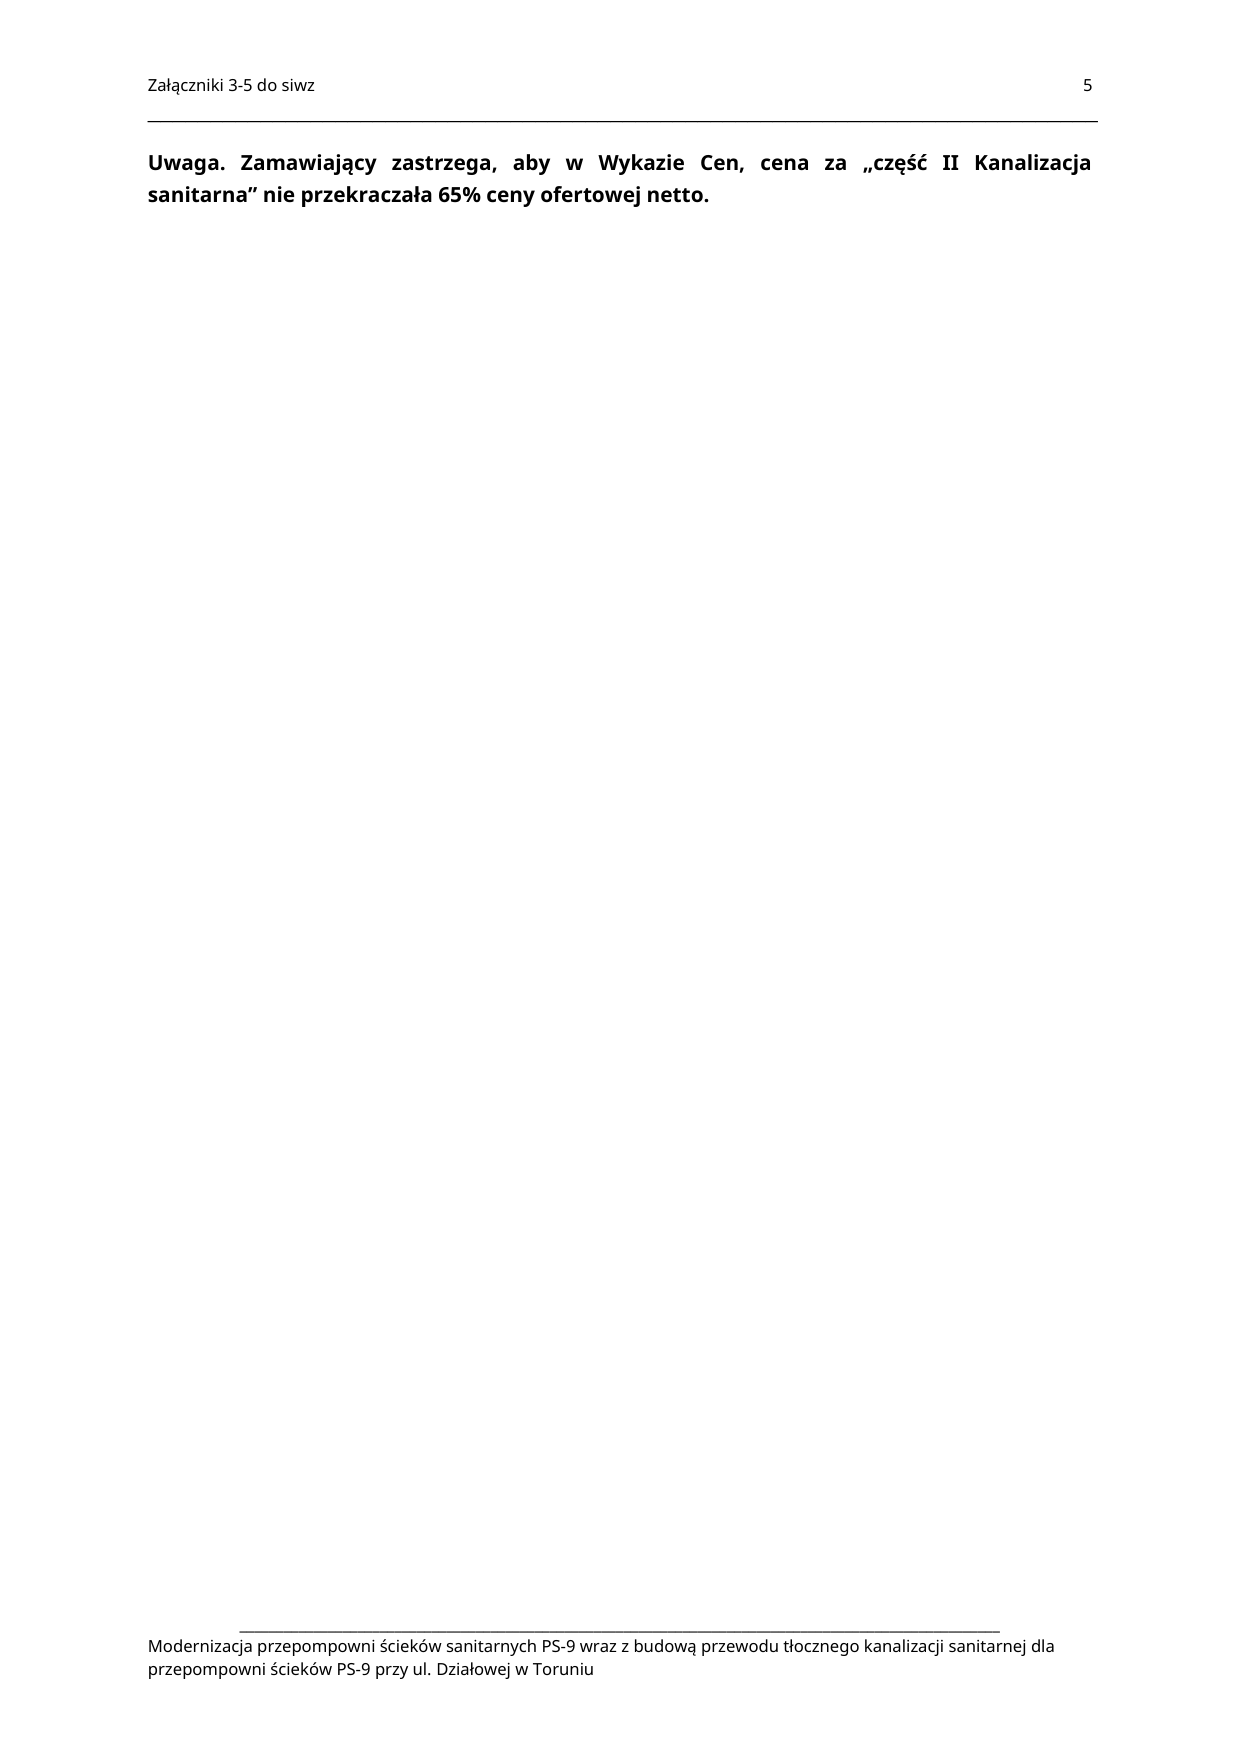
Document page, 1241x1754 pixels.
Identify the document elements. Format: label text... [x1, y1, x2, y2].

text Uwaga. Zamawiający zastrzega, aby w Wykazie Cen, cena za „część II Kanalizacja sanitarna” nie przekraczała 65% ceny ofertowej netto. [148, 148, 1093, 209]
